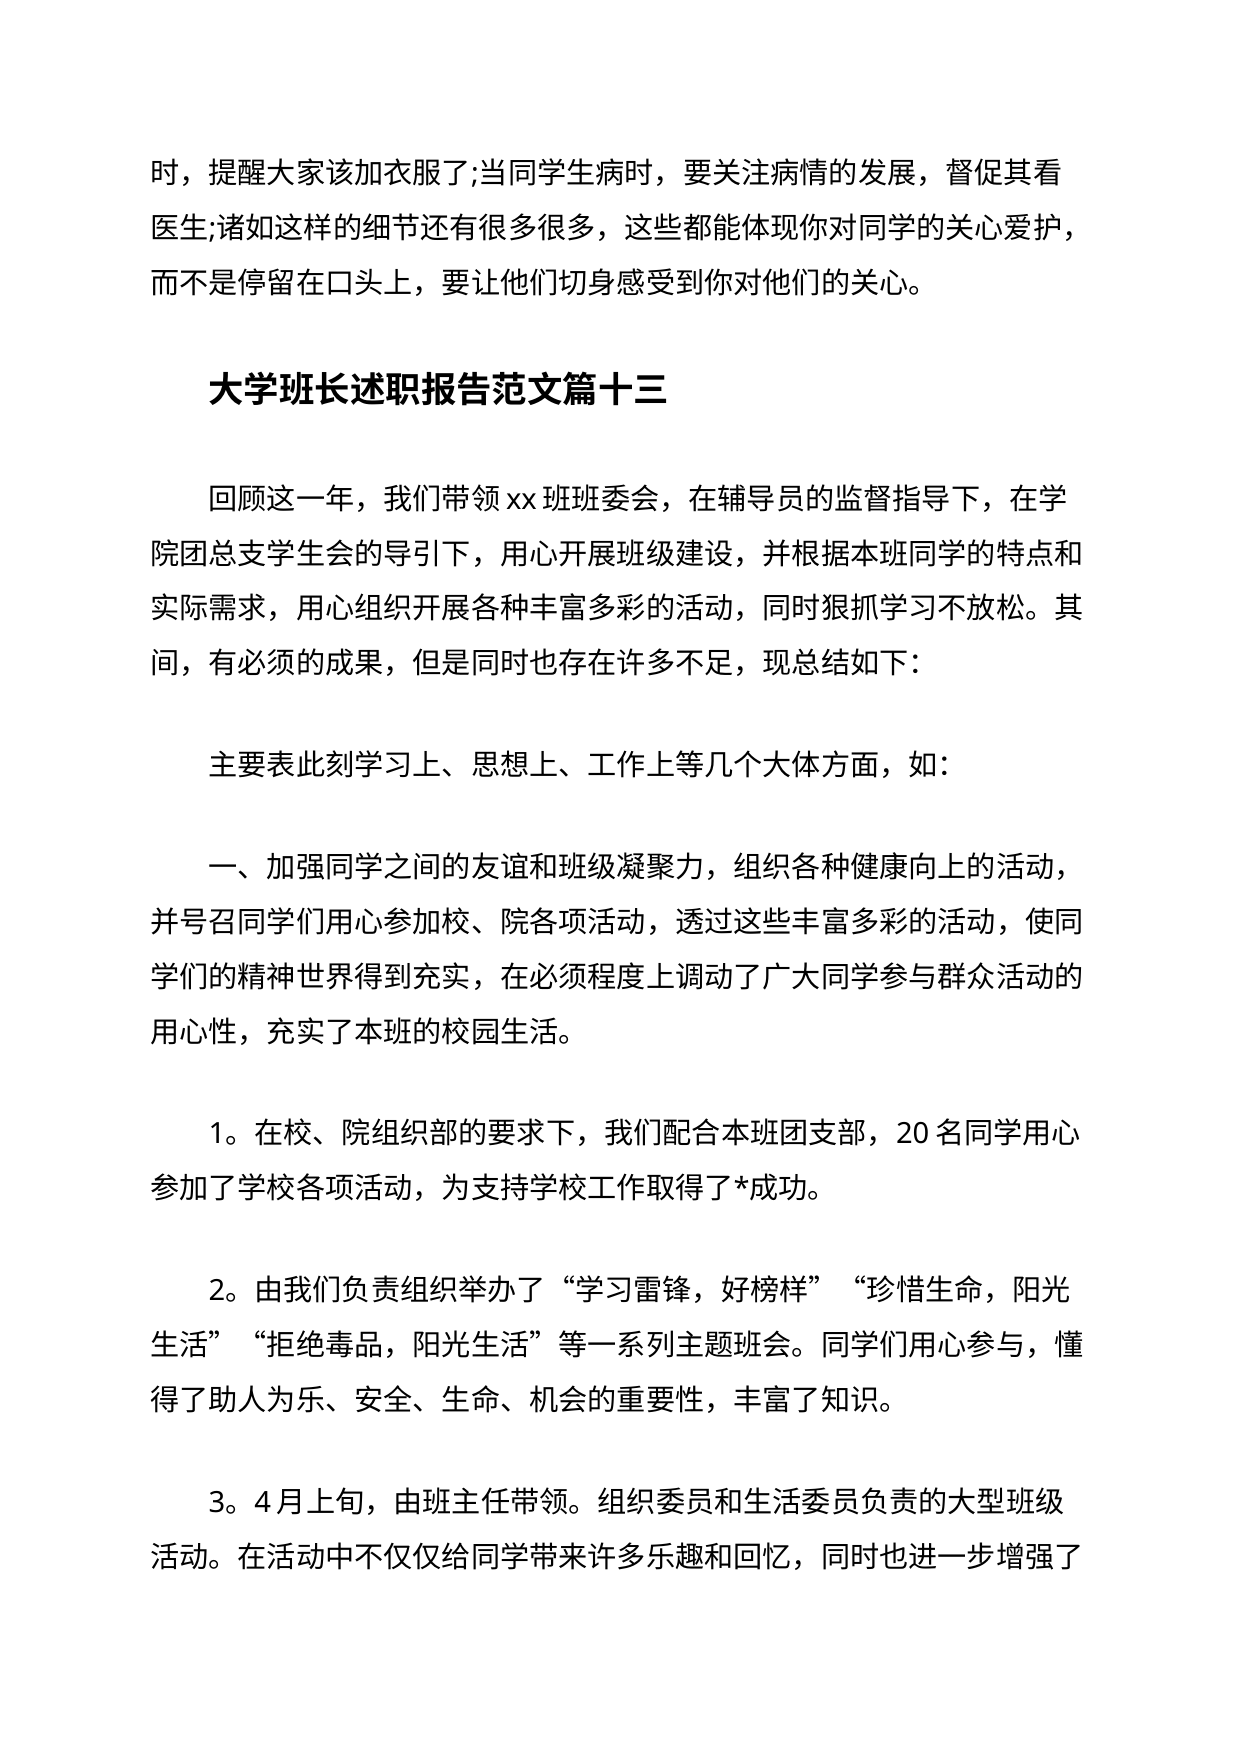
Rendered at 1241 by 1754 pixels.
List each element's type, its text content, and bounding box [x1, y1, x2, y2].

text 2。由我们负责组织举办了“学习雷锋，好榜样”“珍惜生命，阳光生活”“拒绝毒品，阳光生活”等一系列主题班会。同学们用心参与，懂得了助人为乐、安全、生命、机会的重要性，丰富了知识。 [150, 1267, 1090, 1419]
text 回顾这一年，我们带领xx班班委会，在辅导员的监督指导下，在学院团总支学生会的导引下，用心开展班级建设，并根据本班同学的特点和实际需求，用心组织开展各种丰富多彩的活动，同时狠抓学习不放松。其间，有必须的成果，但是同时也存在许多不足，现总结如下： [150, 475, 1090, 682]
text 一、加强同学之间的友谊和班级凝聚力，组织各种健康向上的活动，并号召同学们用心参加校、院各项活动，透过这些丰富多彩的活动，使同学们的精神世界得到充实，在必须程度上调动了广大同学参与群众活动的用心性，充实了本班的校园生活。 [150, 843, 1090, 1051]
text 1。在校、院组织部的要求下，我们配合本班团支部，20名同学用心参加了学校各项活动，为支持学校工作取得了*成功。 [150, 1110, 1090, 1207]
text 主要表此刻学习上、思想上、工作上等几个大体方面，如： [150, 742, 1090, 784]
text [150, 150, 1090, 302]
text 大学班长述职报告范文篇十三 [150, 362, 1090, 413]
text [150, 1479, 1090, 1576]
